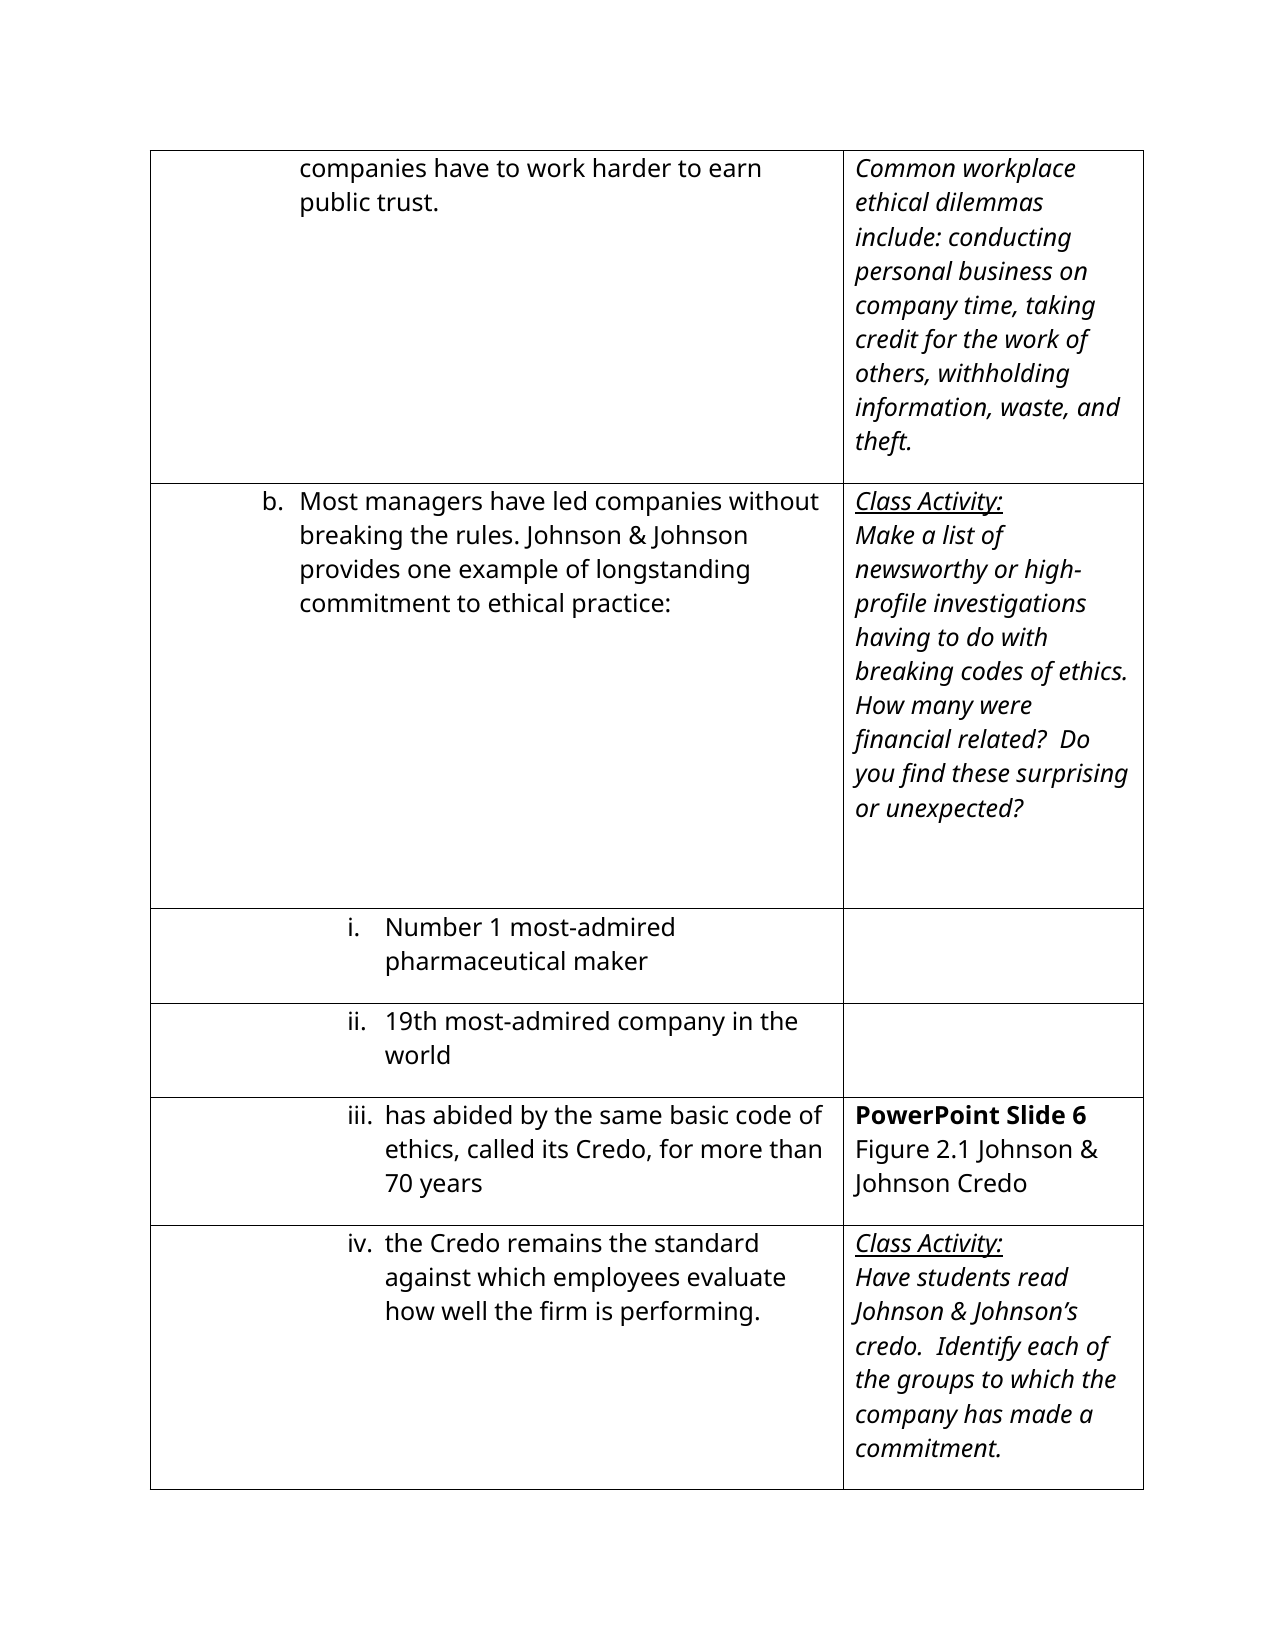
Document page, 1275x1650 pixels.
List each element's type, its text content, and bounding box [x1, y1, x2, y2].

table_cell Number 1 most-admired pharmaceutical maker [151, 909, 843, 1002]
table_cell Most managers have led companies without breaking the rules. Johnson & Johnson provides one example of longstanding commitment to ethical practice: [151, 484, 843, 908]
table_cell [151, 1226, 843, 1489]
table_cell 19th most-admired company in the world [151, 1004, 843, 1097]
table_cell PowerPoint Slide 6 Figure 2.1 Johnson & Johnson Credo [844, 1098, 1143, 1225]
table_cell [844, 1004, 1143, 1097]
table_cell has abided by the same basic code of ethics, called its Credo, for more than 70 years [151, 1098, 843, 1225]
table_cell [844, 1226, 1143, 1489]
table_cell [844, 151, 1143, 483]
table_cell [844, 909, 1143, 1002]
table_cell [151, 151, 843, 483]
table_cell Class Activity: Make a list of newsworthy or high-profile investigations having to do with breaking codes of ethics. How many were financial related? Do you find these surprising or unexpected? [844, 484, 1143, 908]
